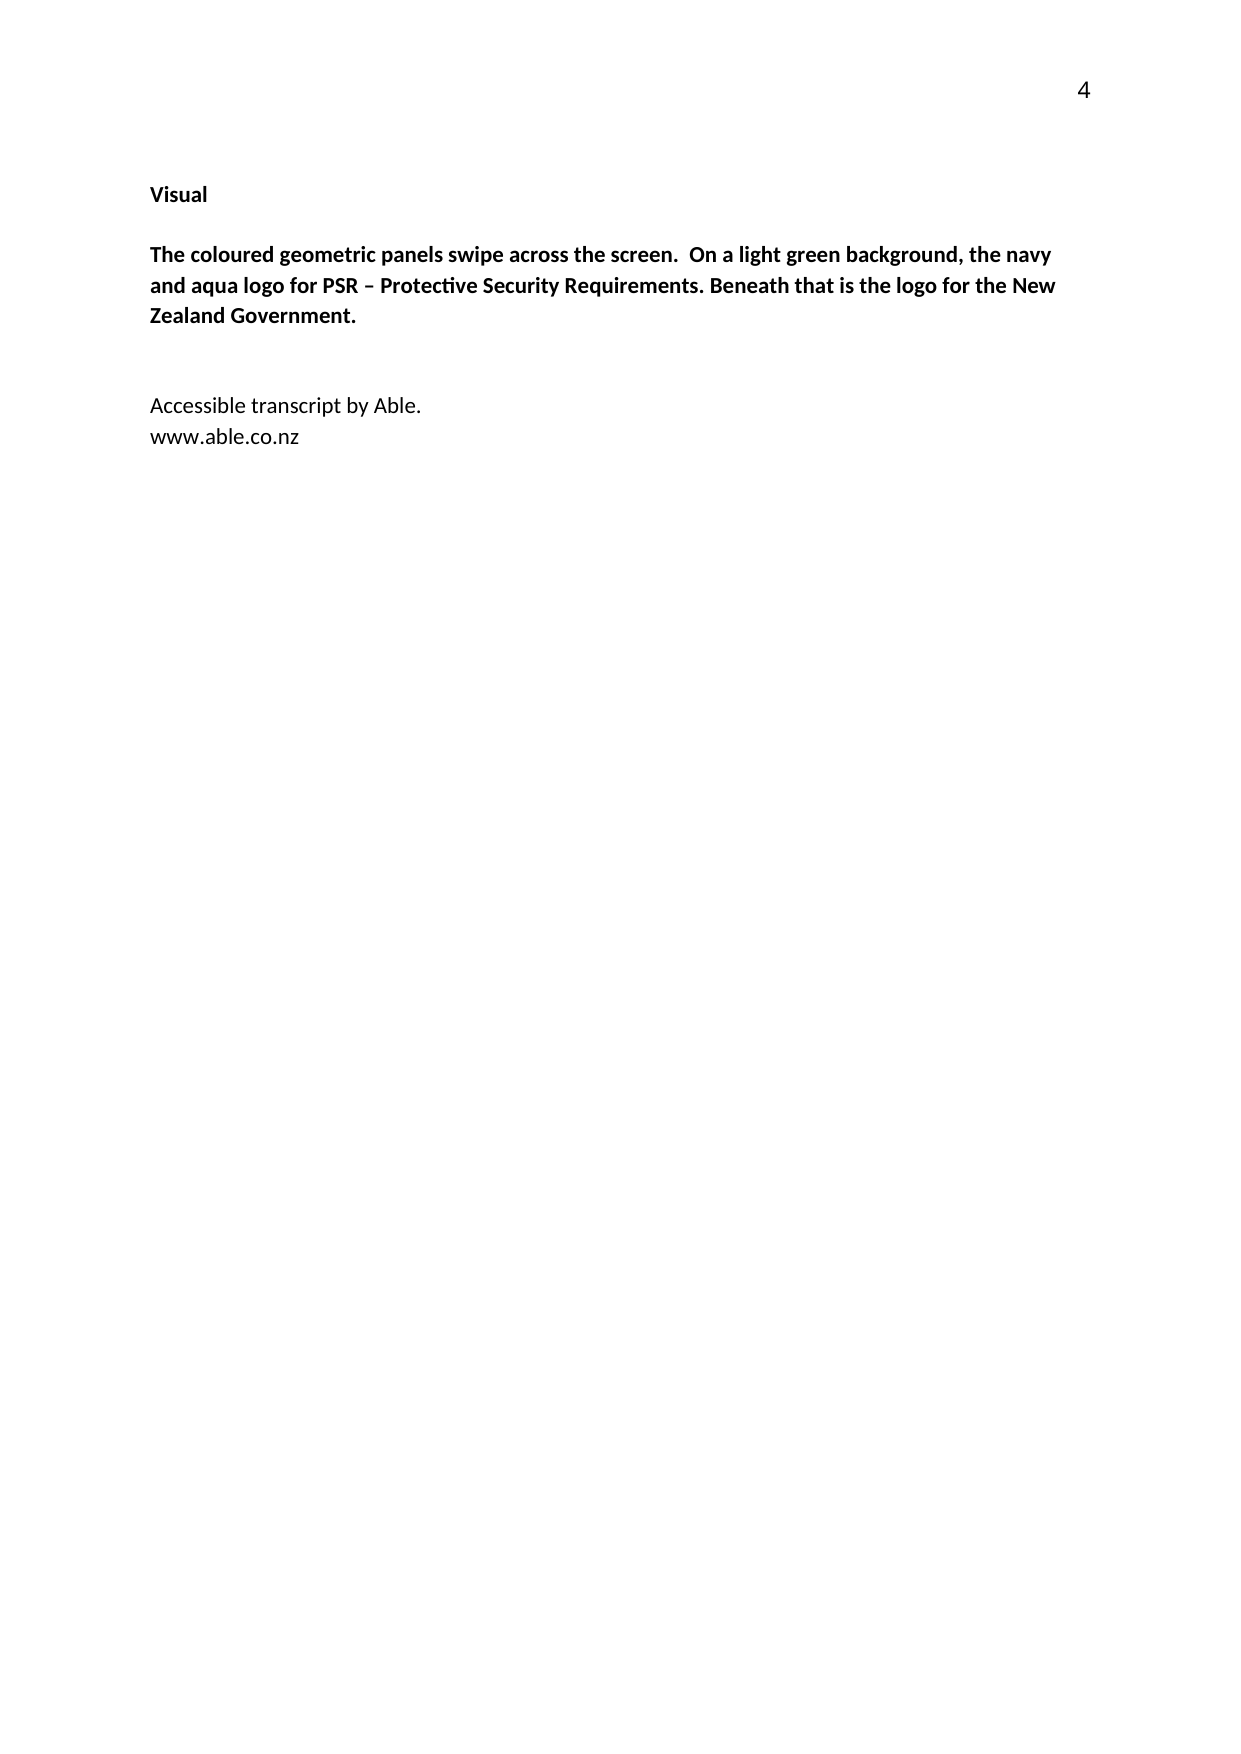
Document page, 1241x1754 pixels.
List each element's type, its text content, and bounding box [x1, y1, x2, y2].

text www.able.co.nz [150, 422, 1090, 450]
text Accessible transcript by Able. [150, 392, 1090, 420]
text The coloured geometric panels swipe across the screen. On a light green background, the navy and aqua logo for PSR – Protective Security Requirements. Beneath that is the logo for the New Zealand Government. [150, 241, 1090, 329]
text Visual [150, 180, 1090, 208]
